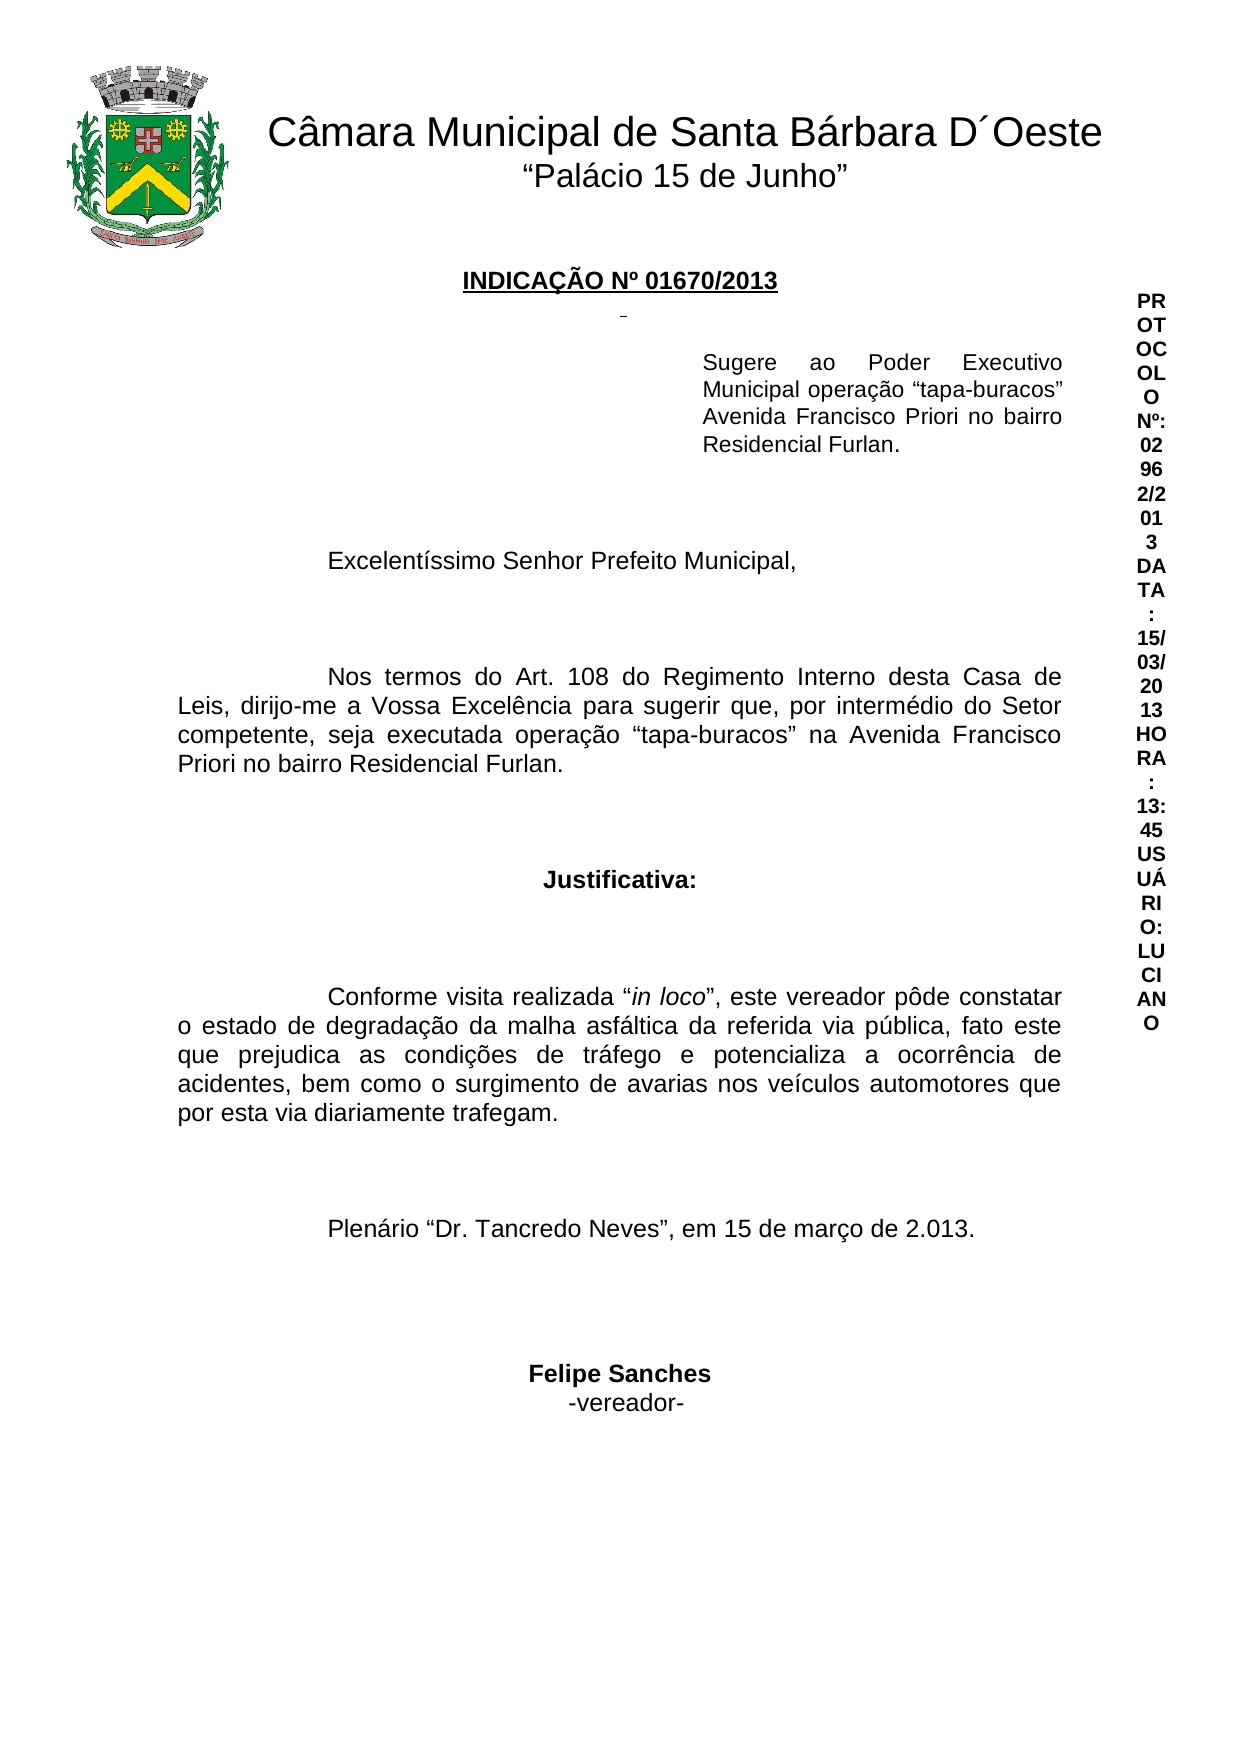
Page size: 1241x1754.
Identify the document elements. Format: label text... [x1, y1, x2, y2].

text -vereador- [177, 1388, 1063, 1417]
picture [66, 66, 236, 255]
text Justificativa: [177, 865, 1063, 894]
text Sugere ao Poder Executivo Municipal operação “tapa-buracos” Avenida Francisco Priori no bairro Residencial Furlan. [702, 348, 1063, 458]
title INDICAÇÃO Nº 01670/2013 [177, 266, 1063, 295]
text Excelentíssimo Senhor Prefeito Municipal, [177, 546, 1063, 574]
text Nos termos do Art. 108 do Regimento Interno desta Casa de Leis, dirijo-me a Vossa Excelência para sugerir que, por intermédio do Setor competente, seja executada operação “tapa-buracos” na Avenida Francisco Priori no bairro Residencial Furlan. [177, 662, 1063, 778]
text Plenário “Dr. Tancredo Neves”, em 15 de março de 2.013. [177, 1214, 1063, 1243]
text Felipe Sanches [177, 1359, 1063, 1388]
text Conforme visita realizada “in loco”, este vereador pôde constatar o estado de degradação da malha asfáltica da referida via pública, fato este que prejudica as condições de tráfego e potencializa a ocorrência de acidentes, bem como o surgimento de avarias nos veículos automotores que por esta via diariamente trafegam. [177, 981, 1063, 1127]
